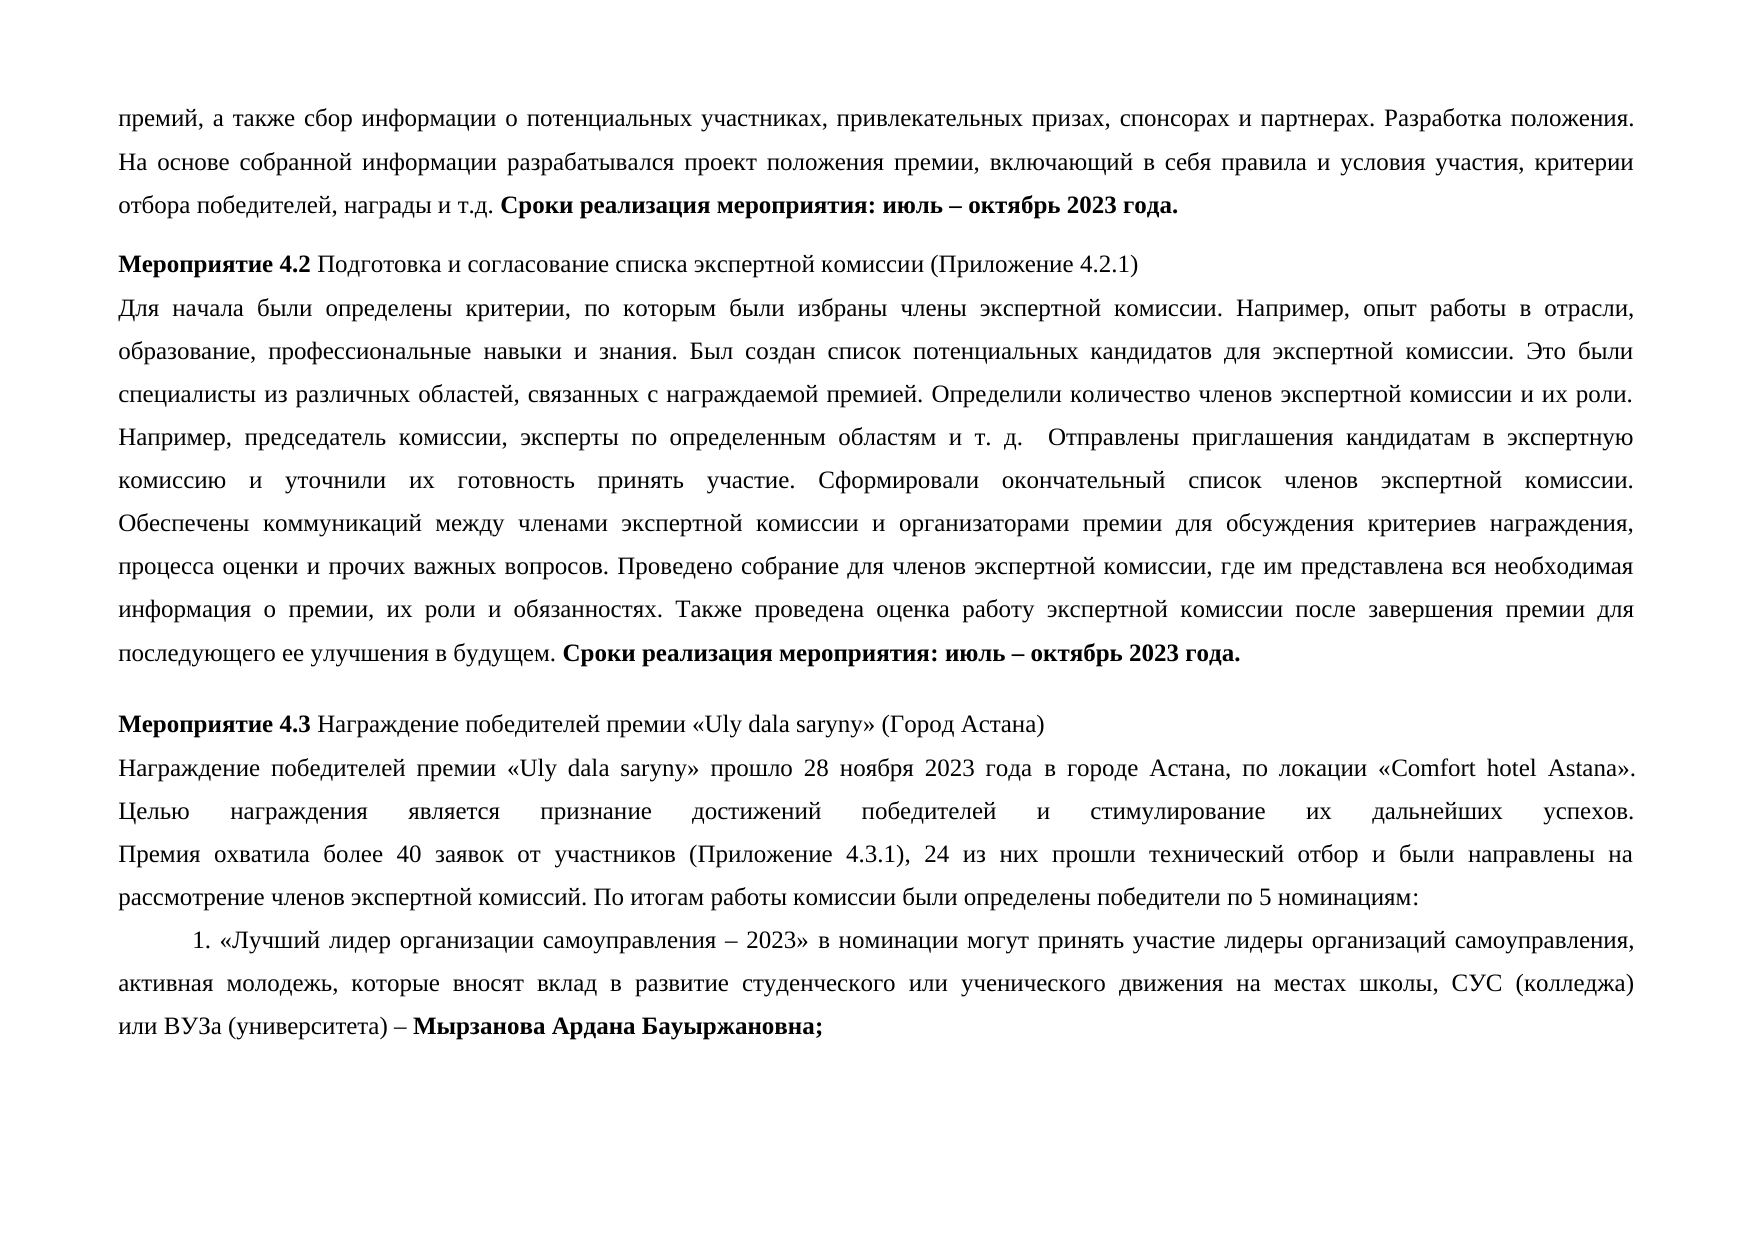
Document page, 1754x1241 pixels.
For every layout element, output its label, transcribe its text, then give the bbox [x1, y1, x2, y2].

text Для начала были определены критерии, по которым были избраны члены экспертной комиссии. Например, опыт работы в отрасли, образование, профессиональные навыки и знания. Был создан список потенциальных кандидатов для экспертной комиссии. Это были специалисты из различных областей, связанных с награждаемой премией. Определили количество членов экспертной комиссии и их роли. Например, председатель комиссии, эксперты по определенным областям и т. д. Отправлены приглашения кандидатам в экспертную комиссию и уточнили их готовность принять участие. Сформировали окончательный список членов экспертной комиссии. Обеспечены коммуникаций между членами экспертной комиссии и организаторами премии для обсуждения критериев награждения, процесса оценки и прочих важных вопросов. Проведено собрание для членов экспертной комиссии, где им представлена вся необходимая информация о премии, их роли и обязанностях. Также проведена оценка работу экспертной комиссии после завершения премии для последующего ее улучшения в будущем. Сроки реализация мероприятия: июль – октябрь 2023 года. [118, 293, 1636, 666]
text Мероприятие 4.3 Награждение победителей премии «Uly dala saryny» (Город Астана) [118, 709, 1636, 738]
text Награждение победителей премии «Uly dala saryny» прошло 28 ноября 2023 года в городе Астана, по локации «Comfort hotel Astana». Целью награждения является признание достижений победителей и стимулирование их дальнейших успехов. Премия охватила более 40 заявок от участников (Приложение 4.3.1), 24 из них прошли технический отбор и были направлены на рассмотрение членов экспертной комиссий. По итогам работы комиссии были определены победители по 5 номинациям: [118, 753, 1636, 911]
text 1. «Лучший лидер организации самоуправления – 2023» в номинации могут принять участие лидеры организаций самоуправления, активная молодежь, которые вносят вклад в развитие студенческого или ученического движения на местах школы, СУС (колледжа) или ВУЗа (университета) – Мырзанова Ардана Бауыржановна; [118, 925, 1636, 1040]
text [118, 103, 1636, 218]
text Мероприятие 4.2 Подготовка и согласование списка экспертной комиссии (Приложение 4.2.1) [118, 249, 1636, 278]
